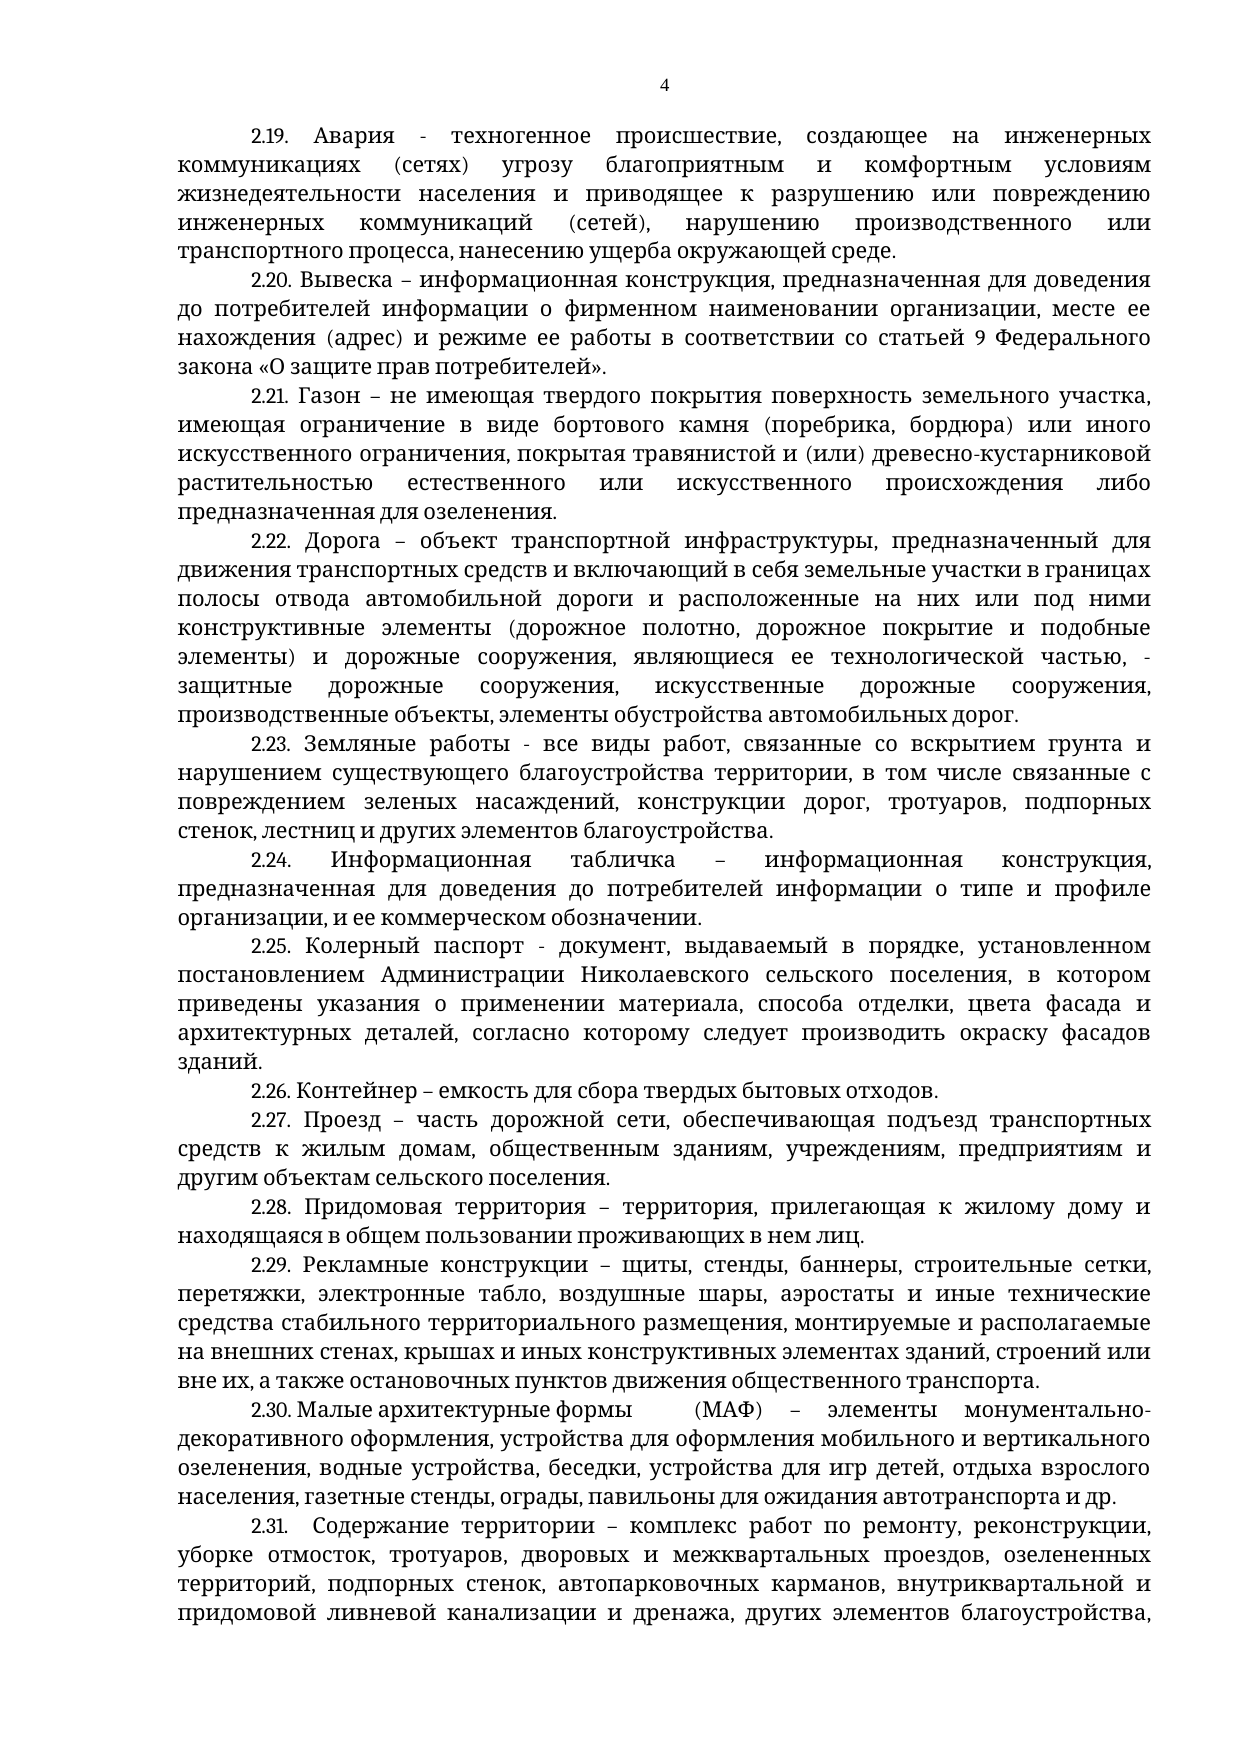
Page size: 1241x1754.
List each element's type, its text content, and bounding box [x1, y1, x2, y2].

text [177, 1513, 1152, 1626]
text 2.24. Информационная табличка – информационная конструкция, предназначенная для доведения до потребителей информации о типе и профиле организации, и ее коммерческом обозначении. [177, 847, 1152, 931]
text 2.30. Малые архитектурные формы (МАФ) – элементы монументально-декоративного оформления, устройства для оформления мобильного и вертикального озеленения, водные устройства, беседки, устройства для игр детей, отдыха взрослого населения, газетные стенды, ограды, павильоны для ожидания автотранспорта и др. [177, 1398, 1152, 1510]
text 2.20. Вывеска – информационная конструкция, предназначенная для доведения до потребителей информации о фирменном наименовании организации, месте ее нахождения (адрес) и режиме ее работы в соответствии со статьей 9 Федерального закона «О защите прав потребителей». [177, 268, 1152, 380]
text 2.19. Авария - техногенное происшествие, создающее на инженерных коммуникациях (сетях) угрозу благоприятным и комфортным условиям жизнедеятельности населения и приводящее к разрушению или повреждению инженерных коммуникаций (сетей), нарушению производственного или транспортного процесса, нанесению ущерба окружающей среде. [177, 123, 1152, 264]
text 2.26. Контейнер – емкость для сбора твердых бытовых отходов. [177, 1079, 1152, 1104]
text 2.23. Земляные работы - все виды работ, связанные со вскрытием грунта и нарушением существующего благоустройства территории, в том числе связанные с повреждением зеленых насаждений, конструкции дорог, тротуаров, подпорных стенок, лестниц и других элементов благоустройства. [177, 732, 1152, 844]
text 2.25. Колерный паспорт - документ, выдаваемый в порядке, установленном постановлением Администрации Николаевского сельского поселения, в котором приведены указания о применении материала, способа отделки, цвета фасада и архитектурных деталей, согласно которому следует производить окраску фасадов зданий. [177, 934, 1152, 1075]
text 2.22. Дорога – объект транспортной инфраструктуры, предназначенный для движения транспортных средств и включающий в себя земельные участки в границах полосы отвода автомобильной дороги и расположенные на них или под ними конструктивные элементы (дорожное полотно, дорожное покрытие и подобные элементы) и дорожные сооружения, являющиеся ее технологической частью, - защитные дорожные сооружения, искусственные дорожные сооружения, производственные объекты, элементы обустройства автомобильных дорог. [177, 529, 1152, 728]
text 2.21. Газон – не имеющая твердого покрытия поверхность земельного участка, имеющая ограничение в виде бортового камня (поребрика, бордюра) или иного искусственного ограничения, покрытая травянистой и (или) древесно-кустарниковой растительностью естественного или искусственного происхождения либо предназначенная для озеленения. [177, 384, 1152, 525]
text 2.28. Придомовая территория – территория, прилегающая к жилому дому и находящаяся в общем пользовании проживающих в нем лиц. 2.29. Рекламные конструкции – щиты, стенды, баннеры, строительные сетки, перетяжки, электронные табло, воздушные шары, аэростаты и иные технические средства стабильного территориального размещения, монтируемые и располагаемые на внешних стенах, крышах и иных конструктивных элементах зданий, строений или вне их, а также остановочных пунктов движения общественного транспорта. [177, 1195, 1152, 1394]
text 2.27. Проезд – часть дорожной сети, обеспечивающая подъезд транспортных средств к жилым домам, общественным зданиям, учреждениям, предприятиям и другим объектам сельского поселения. [177, 1108, 1152, 1191]
